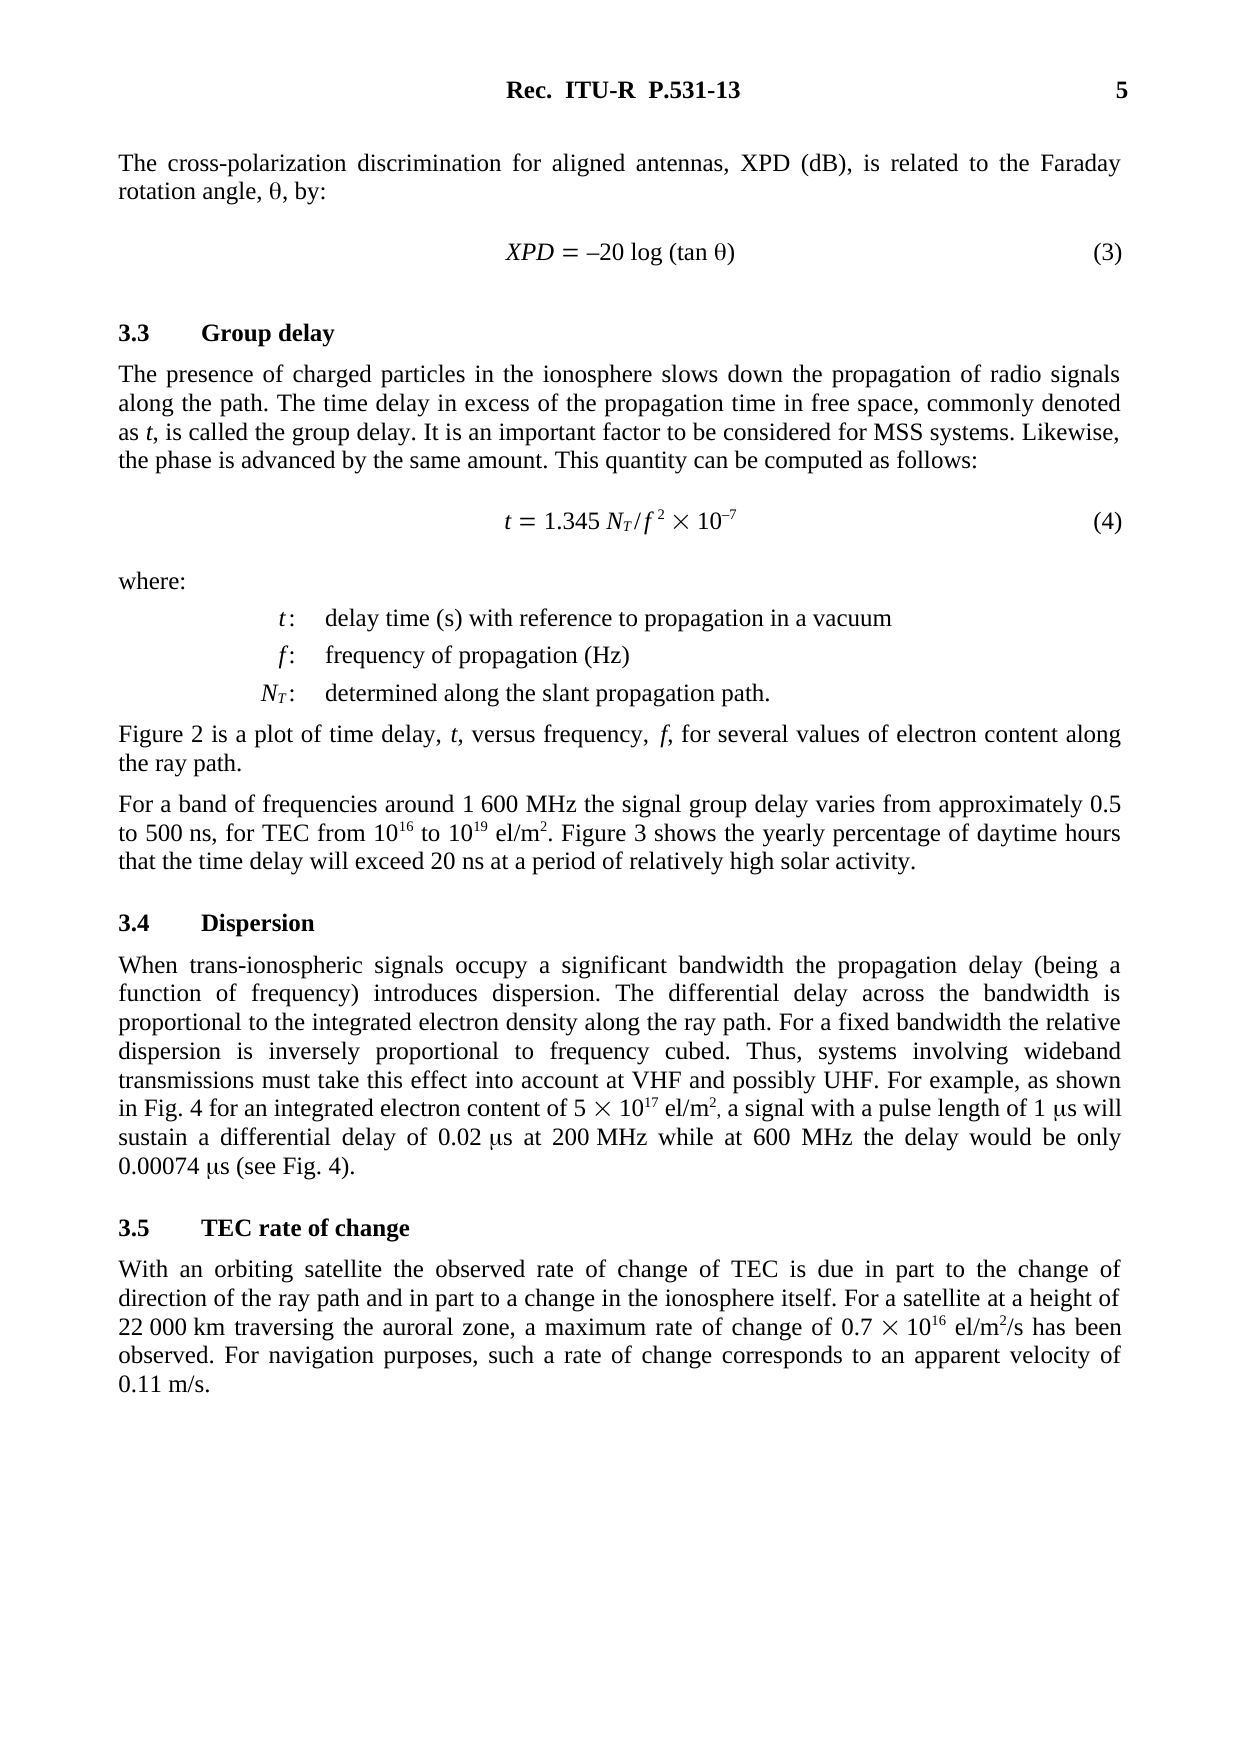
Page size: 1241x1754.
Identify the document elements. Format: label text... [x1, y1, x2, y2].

text With an orbiting satellite the observed rate of change of TEC is due in part to the change of direction of the ray path and in part to a change in the ionosphere itself. For a satellite at a height of 22 000 km traversing the auroral zone, a maximum rate of change of 0.7  1016 el/m2/s has been observed. For navigation purposes, such a rate of change corresponds to an apparent velocity of 0.11 m/s. [118, 1254, 1122, 1398]
text f : frequency of propagation (Hz) [118, 641, 1122, 669]
text t : delay time (s) with reference to propagation in a vacuum [118, 603, 1122, 632]
text t  1.345 NT / f 2  10–7 (4) [118, 506, 1122, 535]
text where: [118, 566, 1122, 595]
text When trans-ionospheric signals occupy a significant bandwidth the propagation delay (being a function of frequency) introduces dispersion. The differential delay across the bandwidth is proportional to the integrated electron density along the ray path. For a fixed bandwidth the relative dispersion is inversely proportional to frequency cubed. Thus, systems involving wideband transmissions must take this effect into account at VHF and possibly UHF. For example, as shown in Fig. 4 for an integrated electron content of 5  1017 el/m2, a signal with a pulse length of 1 s will sustain a differential delay of 0.02 s at 200 MHz while at 600 MHz the delay would be only 0.00074 s (see Fig. 4). [118, 950, 1122, 1180]
text The cross-polarization discrimination for aligned antennas, XPD (dB), is related to the Faraday rotation angle, , by: [118, 148, 1122, 205]
text The presence of charged particles in the ionosphere slows down the propagation of radio signals along the path. The time delay in excess of the propagation time in free space, commonly denoted as t, is called the group delay. It is an important factor to be considered for MSS systems. Likewise, the phase is advanced by the same amount. This quantity can be computed as follows: [118, 359, 1122, 474]
text Figure 2 is a plot of time delay, t, versus frequency, f, for several values of electron content along the ray path. [118, 719, 1122, 776]
subtitle 3.4 Dispersion [118, 908, 1122, 937]
subtitle 3.5 TEC rate of change [118, 1213, 1122, 1242]
subtitle 3.3 Group delay [118, 318, 1122, 347]
text XPD  –20 log (tan ) (3) [118, 237, 1122, 266]
text For a band of frequencies around 1 600 MHz the signal group delay varies from approximately 0.5 to 500 ns, for TEC from 1016 to 1019 el/m2. Figure 3 shows the yearly percentage of daytime hours that the time delay will exceed 20 ns at a period of relatively high solar activity. [118, 789, 1122, 875]
text NT : determined along the slant propagation path. [118, 678, 1122, 706]
